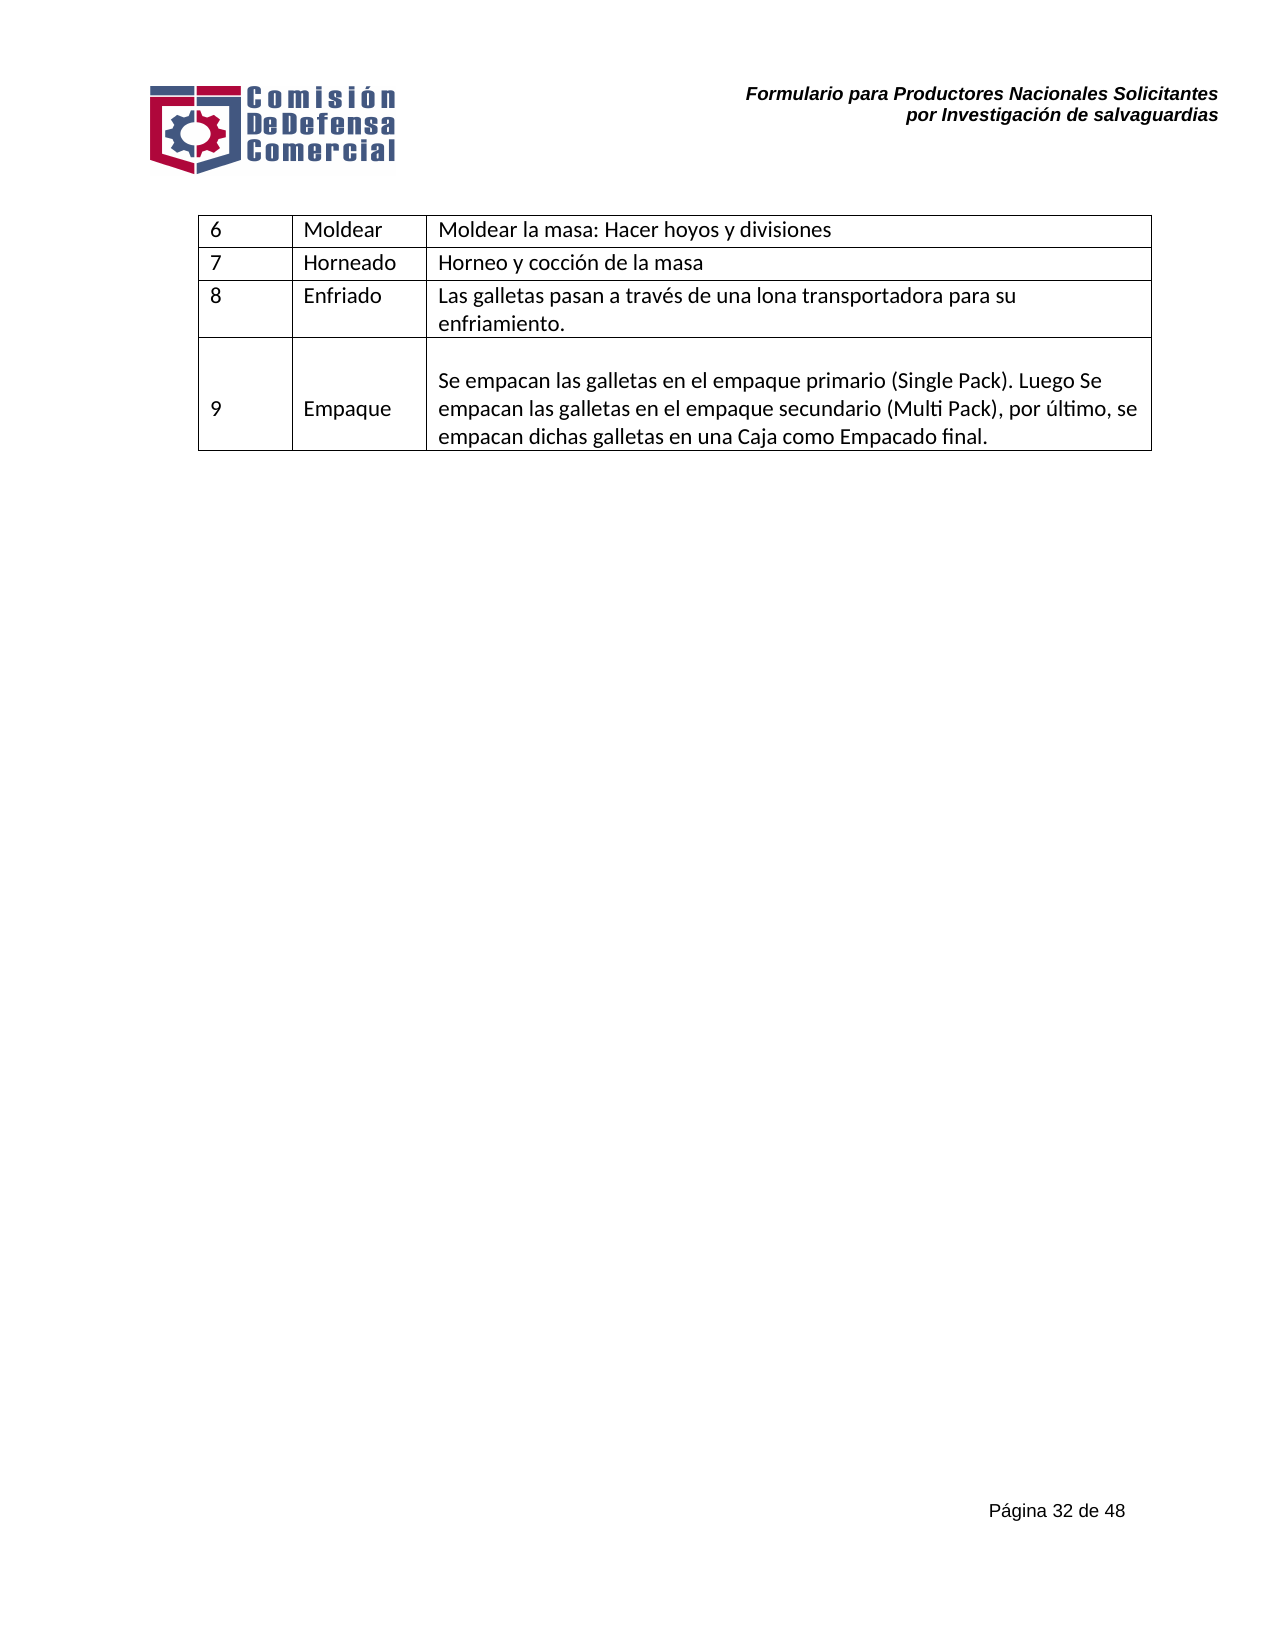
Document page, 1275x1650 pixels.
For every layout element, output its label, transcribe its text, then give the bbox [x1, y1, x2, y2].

table_cell Horneo y cocción de la masa [427, 248, 1151, 280]
table_cell 8 [199, 281, 292, 337]
table_cell Moldear la masa: Hacer hoyos y divisiones [427, 216, 1151, 247]
table_cell Se empacan las galletas en el empaque primario (Single Pack). Luego Se empacan las galletas en el empaque secundario (Multi Pack), por último, se empacan dichas galletas en una Caja como Empacado final. [427, 338, 1151, 450]
table_cell Moldear [293, 216, 426, 247]
table_cell Las galletas pasan a través de una lona transportadora para su enfriamiento. [427, 281, 1151, 337]
table_cell Enfriado [293, 281, 426, 337]
table_cell 9 [199, 338, 292, 450]
table_cell Empaque [293, 338, 426, 450]
table_cell 7 [199, 248, 292, 280]
table_cell 6 [199, 216, 292, 247]
table_cell Horneado [293, 248, 426, 280]
picture [150, 86, 395, 176]
